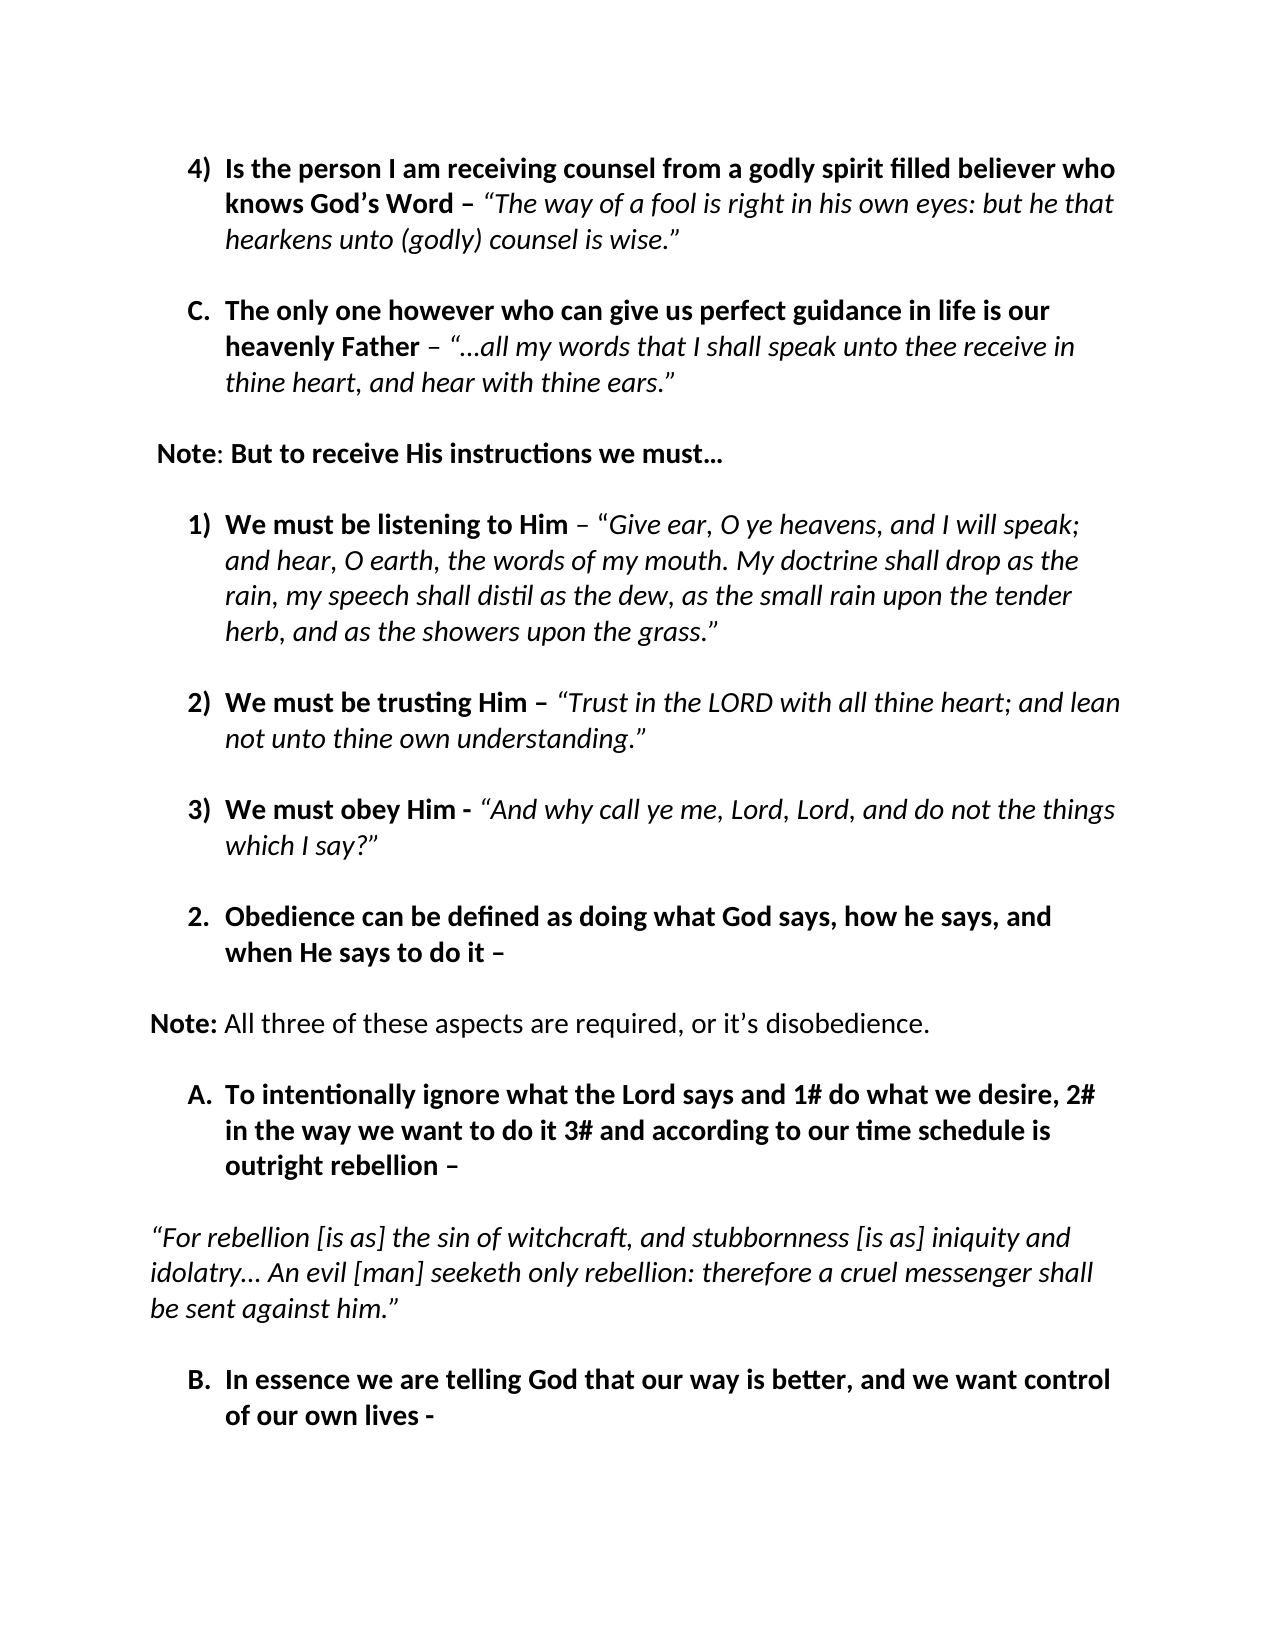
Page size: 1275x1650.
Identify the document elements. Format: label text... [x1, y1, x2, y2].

list Obedience can be defined as doing what God says, how he says, and when He says to do it – [187, 898, 1125, 969]
text “For rebellion [is as] the sin of witchcraft, and stubbornness [is as] iniquity and idolatry… An evil [man] seeketh only rebellion: therefore a cruel messenger shall be sent against him.” [150, 1219, 1125, 1326]
list We must be listening to Him – “Give ear, O ye heavens, and I will speak; and hear, O earth, the words of my mouth. My doctrine shall drop as the rain, my speech shall distil as the dew, as the small rain upon the tender herb, and as the showers upon the grass.” [187, 506, 1125, 649]
list In essence we are telling God that our way is better, and we want control of our own lives - [187, 1361, 1125, 1432]
text Note: All three of these aspects are required, or it’s disobedience. [150, 1005, 1125, 1041]
list We must obey Him - “And why call ye me, Lord, Lord, and do not the things which I say?” [187, 791, 1125, 862]
text Note: But to receive His instructions we must… [150, 435, 1125, 471]
list We must be trusting Him – “Trust in the LORD with all thine heart; and lean not unto thine own understanding.” [187, 684, 1125, 756]
list Is the person I am receiving counsel from a godly spirit filled believer who knows God’s Word – “The way of a fool is right in his own eyes: but he that hearkens unto (godly) counsel is wise.” [187, 150, 1125, 257]
list To intentionally ignore what the Lord says and 1# do what we desire, 2# in the way we want to do it 3# and according to our time schedule is outright rebellion – [187, 1076, 1125, 1183]
list The only one however who can give us perfect guidance in life is our heavenly Father – “…all my words that I shall speak unto thee receive in thine heart, and hear with thine ears.” [187, 292, 1125, 399]
